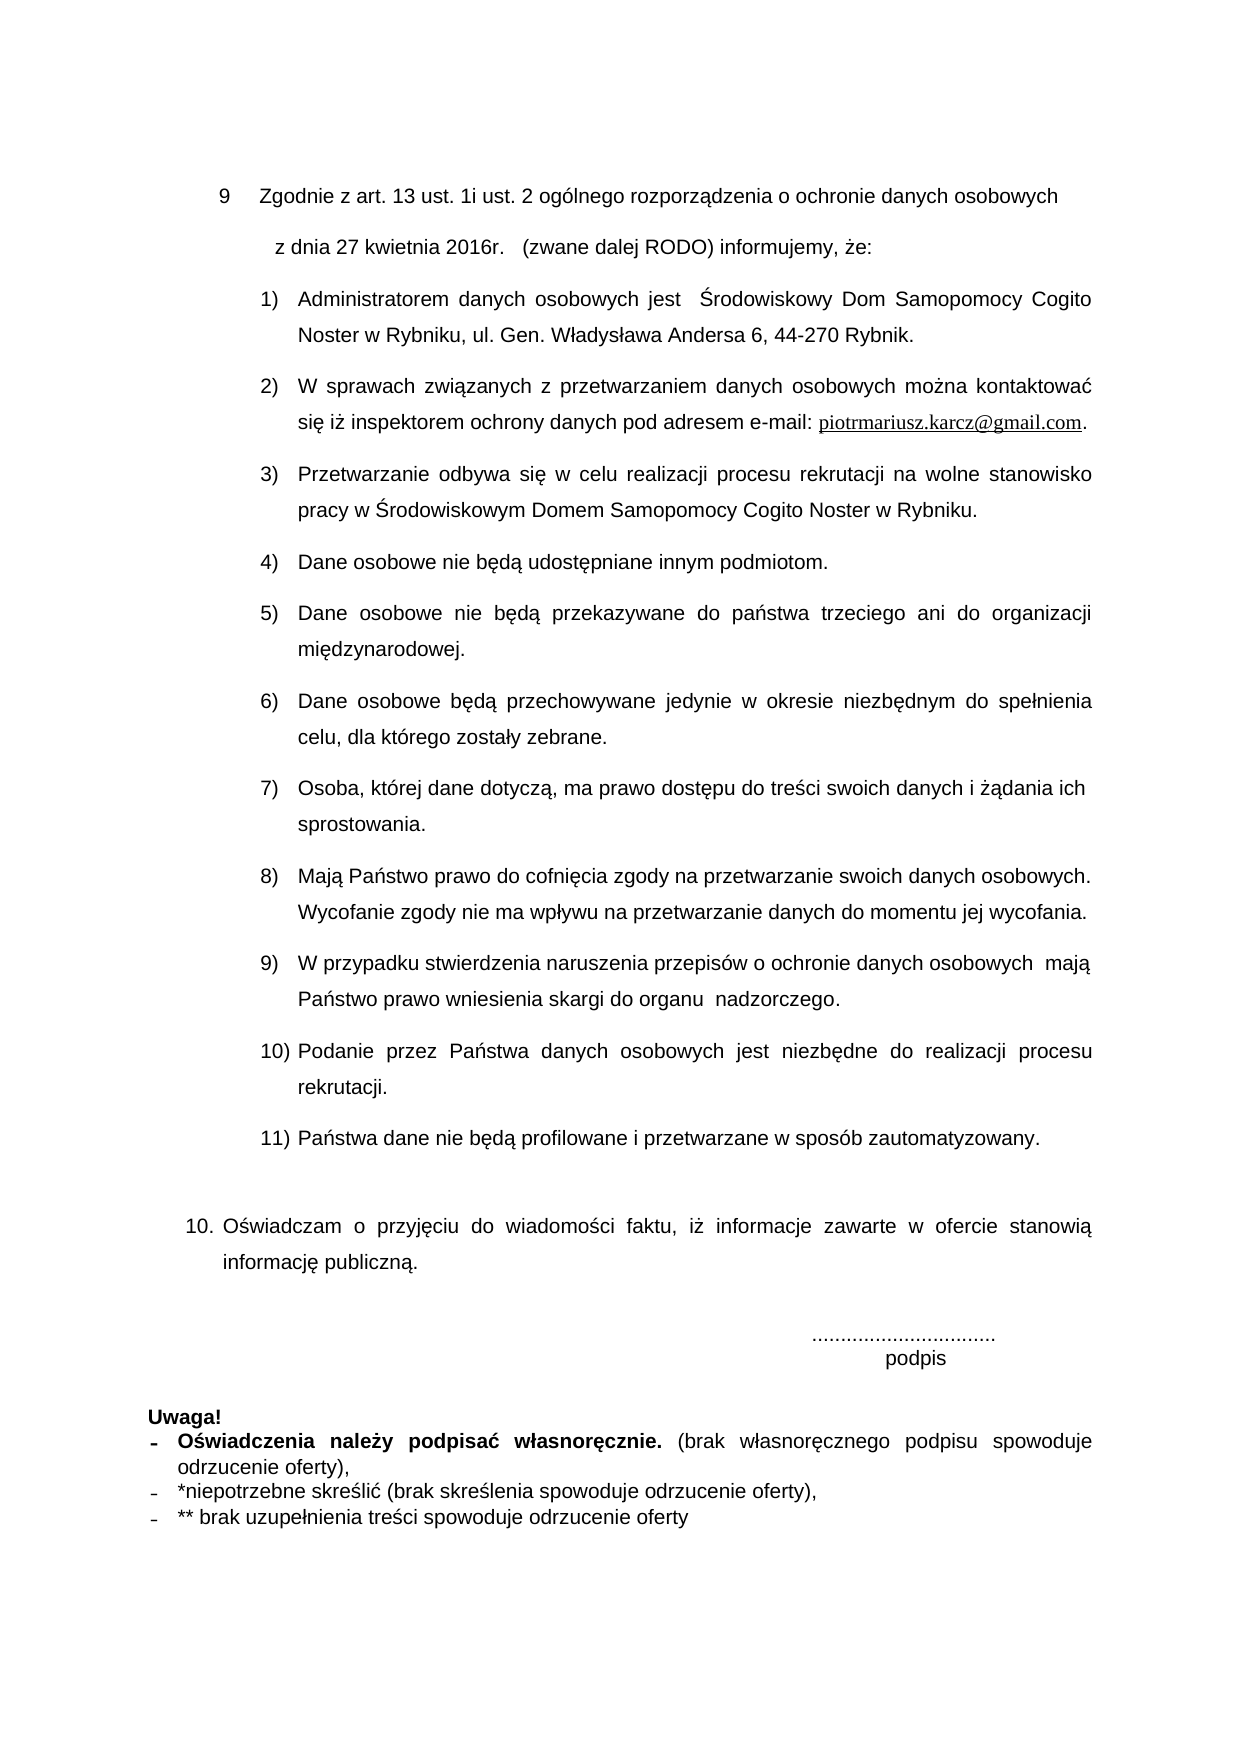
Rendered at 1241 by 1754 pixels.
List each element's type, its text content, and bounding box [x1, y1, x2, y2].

list Dane osobowe nie będą przekazywane do państwa trzeciego ani do organizacji międzynarodowej. [260, 601, 1093, 661]
list Przetwarzanie odbywa się w celu realizacji procesu rekrutacji na wolne stanowisko pracy w Środowiskowym Domem Samopomocy Cogito Noster w Rybniku. [260, 462, 1093, 522]
list Mają Państwo prawo do cofnięcia zgody na przetwarzanie swoich danych osobowych. Wycofanie zgody nie ma wpływu na przetwarzanie danych do momentu jej wycofania. [260, 863, 1093, 923]
list Państwa dane nie będą profilowane i przetwarzane w sposób zautomatyzowany. [260, 1126, 1093, 1150]
list Administratorem danych osobowych jest Środowiskowy Dom Samopomocy Cogito Noster w Rybniku, ul. Gen. Władysława Andersa 6, 44-270 Rybnik. [260, 287, 1093, 347]
list Osoba, której dane dotyczą, ma prawo dostępu do treści swoich danych i żądania ich sprostowania. [260, 776, 1093, 836]
text podpis [298, 1345, 1093, 1369]
list Oświadczenia należy podpisać własnoręcznie. (brak własnoręcznego podpisu spowoduje odrzucenie oferty), [148, 1429, 1093, 1479]
list Dane osobowe będą przechowywane jedynie w okresie niezbędnym do spełnienia celu, dla którego zostały zebrane. [260, 688, 1093, 748]
text z dnia 27 kwietnia 2016r. (zwane dalej RODO) informujemy, że: [223, 235, 1093, 259]
list Podanie przez Państwa danych osobowych jest niezbędne do realizacji procesu rekrutacji. [260, 1038, 1093, 1098]
list Oświadczam o przyjęciu do wiadomości faktu, iż informacje zawarte w ofercie stanowią informację publiczną. [185, 1213, 1093, 1273]
text Uwaga! [148, 1405, 1093, 1429]
text ................................ [740, 1321, 1093, 1345]
list Dane osobowe nie będą udostępniane innym podmiotom. [260, 549, 1093, 573]
list W sprawach związanych z przetwarzaniem danych osobowych można kontaktować się iż inspektorem ochrony danych pod adresem e-mail: piotrmariusz.karcz@gmail.com. [260, 374, 1093, 434]
text 9 Zgodnie z art. 13 ust. 1i ust. 2 ogólnego rozporządzenia o ochronie danych osobowych [185, 183, 1093, 207]
list W przypadku stwierdzenia naruszenia przepisów o ochronie danych osobowych mają Państwo prawo wniesienia skargi do organu nadzorczego. [260, 951, 1093, 1011]
list *niepotrzebne skreślić (brak skreślenia spowoduje odrzucenie oferty), [148, 1479, 1093, 1505]
list ** brak uzupełnienia treści spowoduje odrzucenie oferty [148, 1505, 1093, 1531]
